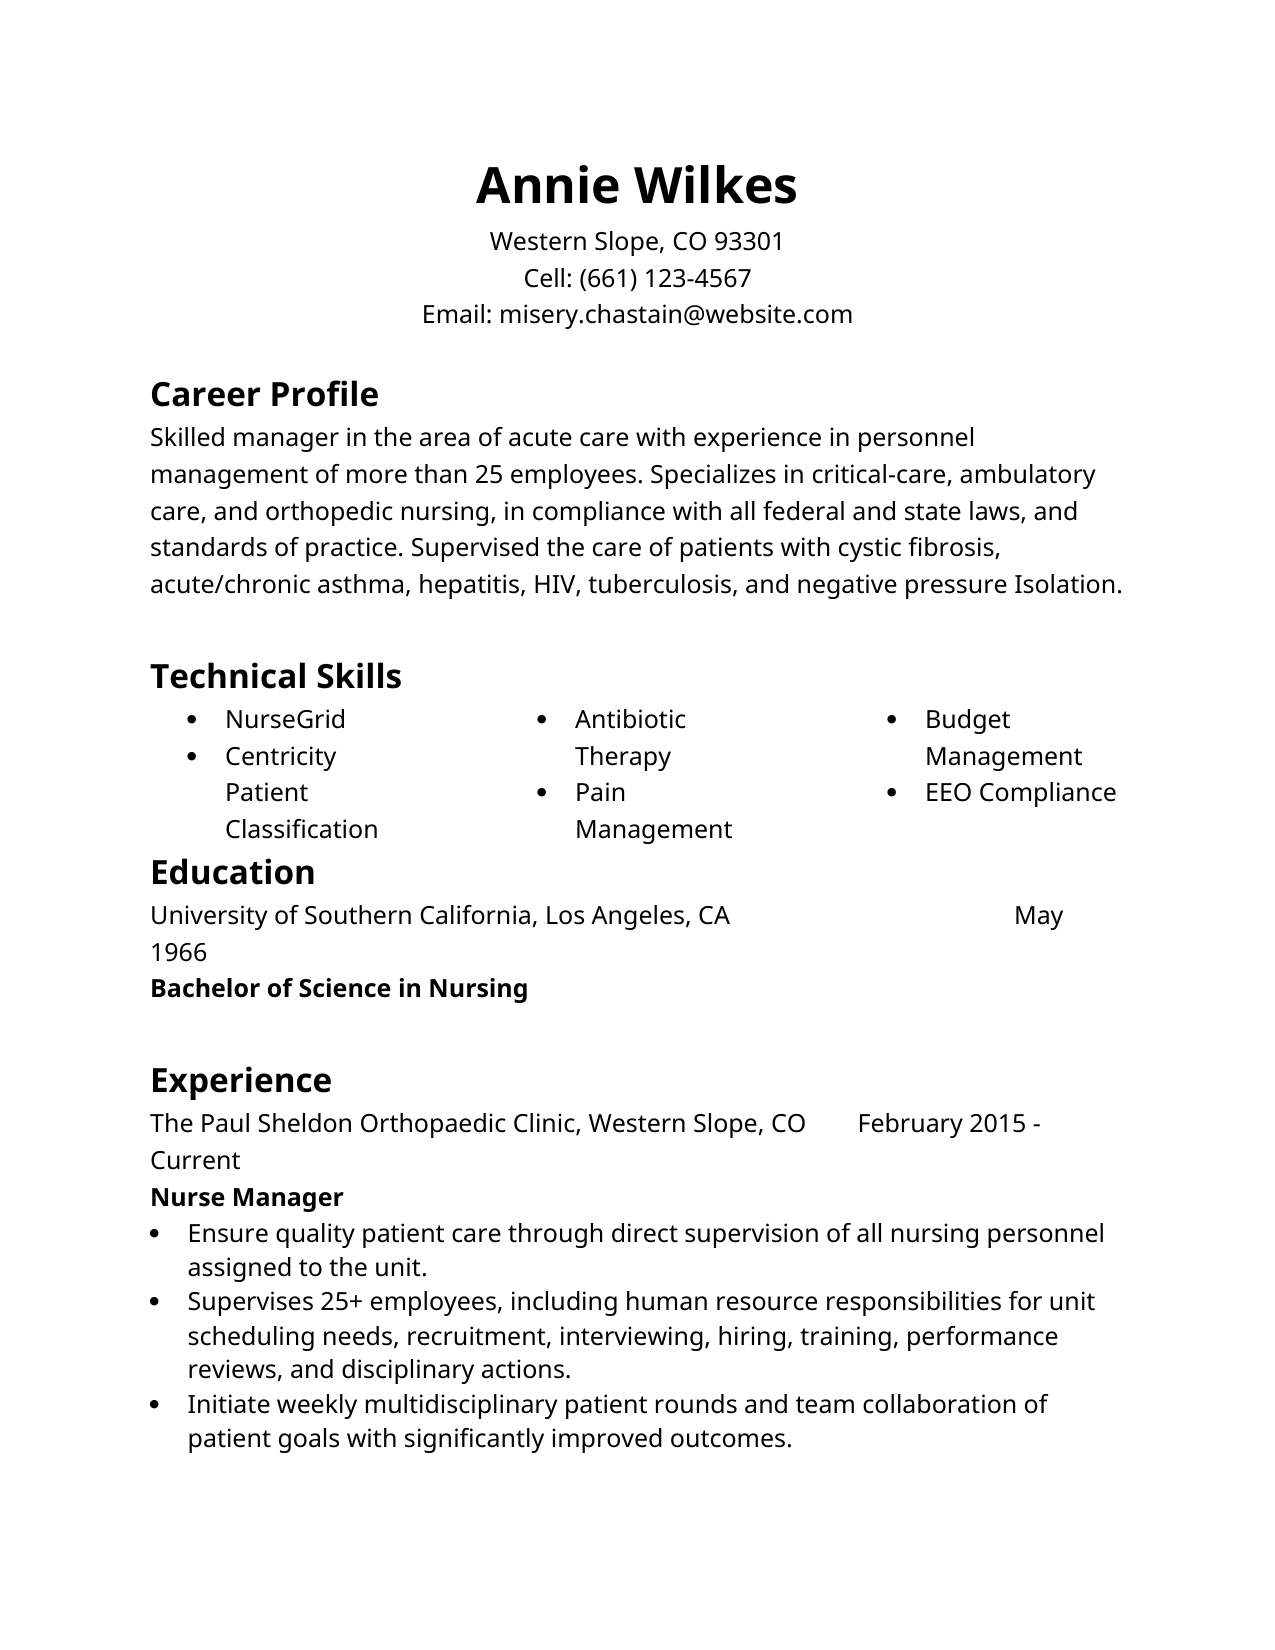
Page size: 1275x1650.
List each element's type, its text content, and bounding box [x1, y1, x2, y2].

text Experience [150, 1057, 1125, 1102]
list EEO Compliance [887, 775, 1125, 809]
list Antibiotic Therapy [537, 701, 775, 772]
list Initiate weekly multidisciplinary patient rounds and team collaboration of patient goals with significantly improved outcomes. [150, 1386, 1125, 1454]
list Supervises 25+ employees, including human resource responsibilities for unit scheduling needs, recruitment, interviewing, hiring, training, performance reviews, and disciplinary actions. [150, 1284, 1125, 1386]
list Ensure quality patient care through direct supervision of all nursing personnel assigned to the unit. [150, 1216, 1125, 1284]
text Technical Skills [150, 652, 1125, 698]
text Annie Wilkes [150, 150, 1125, 218]
text Bachelor of Science in Nursing [150, 971, 1125, 1005]
list Centricity Patient Classification [187, 738, 425, 846]
text Education [150, 848, 1125, 894]
text Western Slope, CO 93301 [150, 223, 1125, 258]
text Nurse Manager [150, 1179, 1125, 1213]
text Skilled manager in the area of acute care with experience in personnel management of more than 25 employees. Specializes in critical-care, ambulatory care, and orthopedic nursing, in compliance with all federal and state laws, and standards of practice. Supervised the care of patients with cystic fibrosis, acute/chronic asthma, hepatitis, HIV, tuberculosis, and negative pressure Isolation. [150, 419, 1125, 601]
list NurseGrid [187, 701, 425, 735]
text Cell: (661) 123-4567 [150, 260, 1125, 294]
text The Paul Sheldon Orthopaedic Clinic, Western Slope, CO February 2015 - Current [150, 1106, 1125, 1176]
text Career Profile [150, 371, 1125, 416]
list Pain Management [537, 775, 775, 846]
text University of Southern California, Los Angeles, CA May 1966 [150, 897, 1125, 968]
text Email: misery.chastain@website.com [150, 297, 1125, 331]
list Budget Management [887, 701, 1125, 772]
